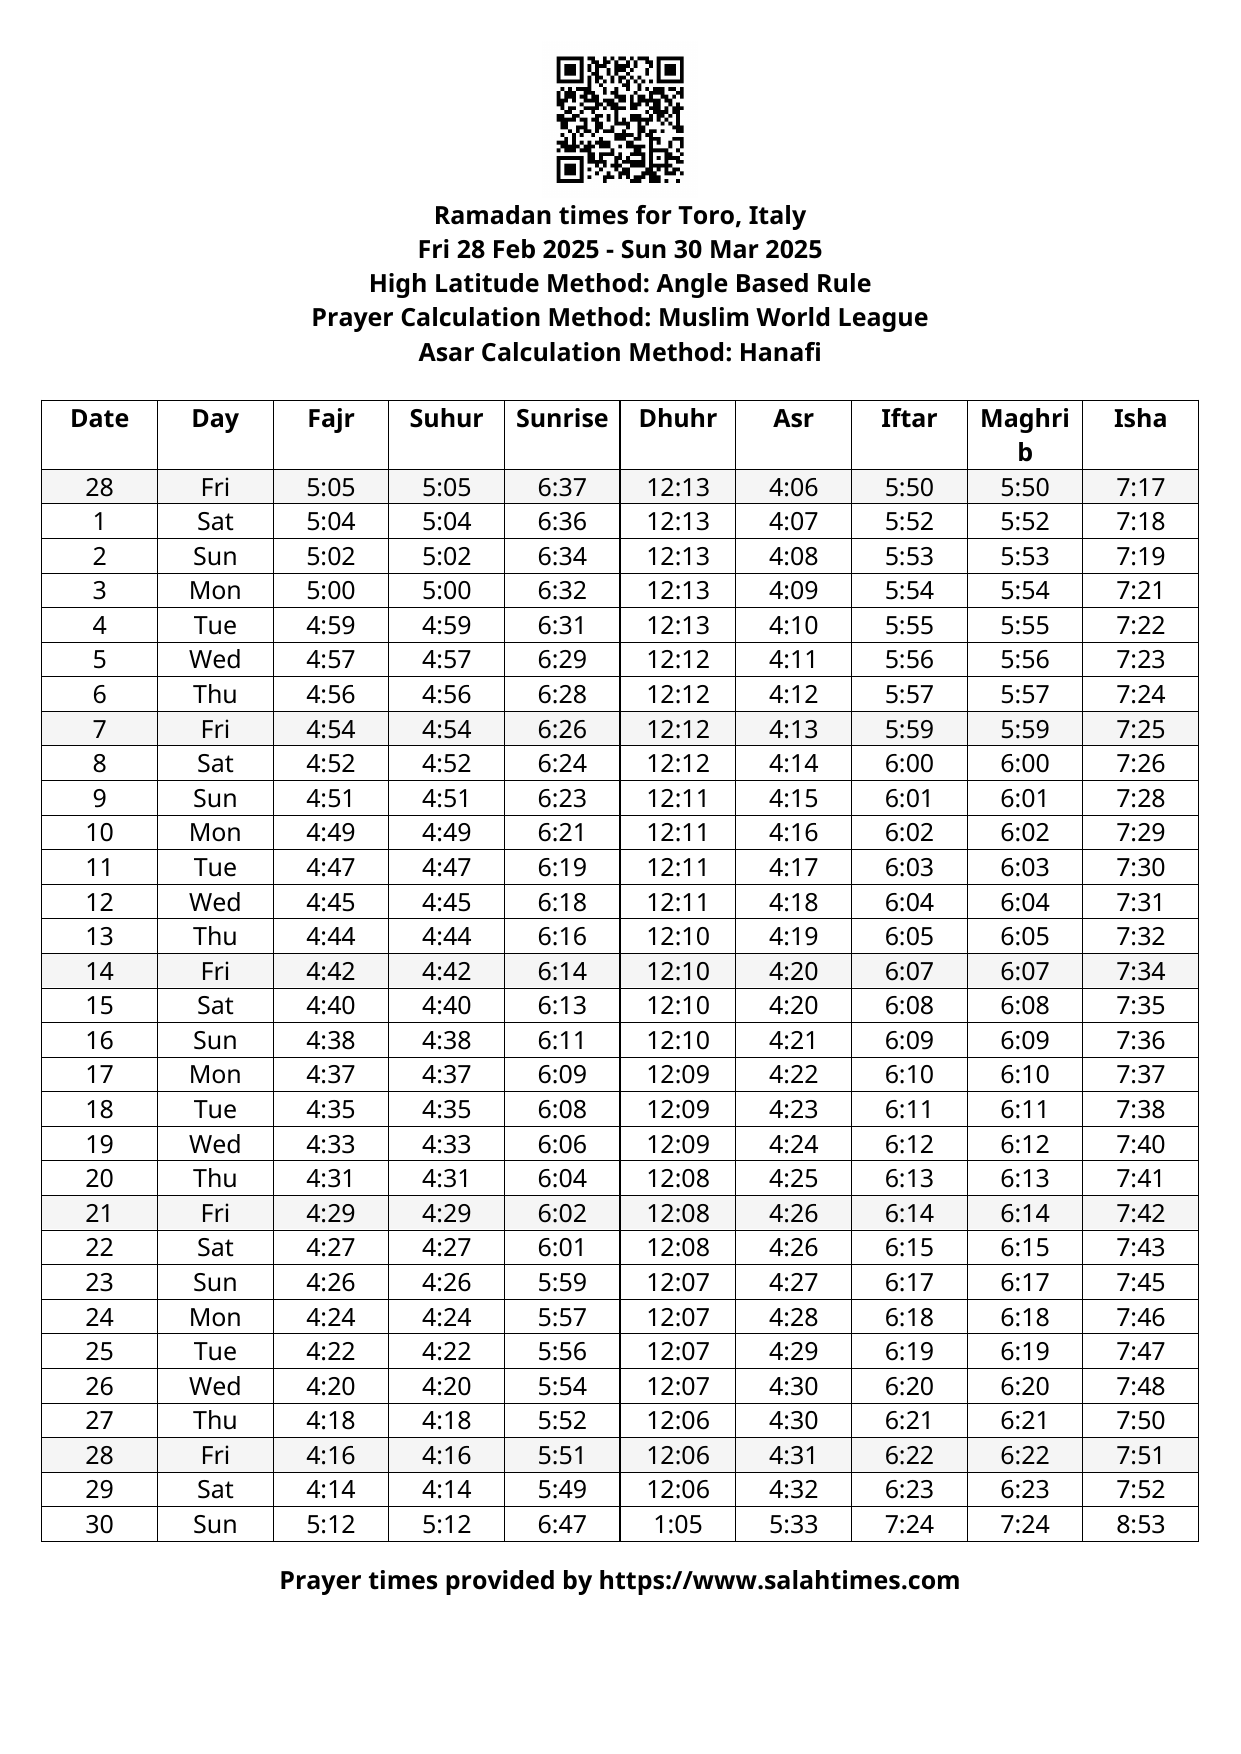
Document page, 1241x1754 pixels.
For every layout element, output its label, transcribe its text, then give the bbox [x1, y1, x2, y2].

table_cell 7 [42, 712, 157, 745]
table_cell 6:13 [968, 1161, 1082, 1195]
text Ramadan times for Toro, Italy [42, 198, 1198, 232]
table_cell 7:19 [1083, 539, 1198, 572]
table_cell 4:24 [274, 1300, 388, 1333]
table_cell 22 [42, 1231, 157, 1264]
table_cell 6:13 [505, 989, 619, 1022]
table_cell 6:05 [852, 919, 967, 953]
table_cell 6:11 [505, 1023, 619, 1057]
table_cell 5:55 [852, 608, 967, 642]
table_cell 7:22 [1083, 608, 1198, 642]
table_cell 4:16 [389, 1438, 504, 1472]
table_cell 30 [42, 1507, 157, 1541]
table_cell 7:24 [1083, 677, 1198, 711]
table_cell 6:18 [505, 885, 619, 918]
table_cell Thu [158, 1161, 273, 1195]
table_cell Fri [158, 470, 273, 503]
table_cell 4:07 [736, 504, 851, 538]
table_cell 12:13 [621, 470, 735, 503]
table_cell Sun [158, 1265, 273, 1299]
table_cell 6:06 [505, 1127, 619, 1160]
table_cell 12:08 [621, 1161, 735, 1195]
table_cell 5:54 [852, 574, 967, 607]
table_cell 27 [42, 1404, 157, 1437]
table_cell Tue [158, 1334, 273, 1368]
table_cell 12:12 [621, 643, 735, 676]
table_cell 6:14 [852, 1196, 967, 1229]
table_cell 26 [42, 1369, 157, 1402]
table_cell 4:54 [389, 712, 504, 745]
table_cell 5:50 [968, 470, 1082, 503]
table_cell 6:31 [505, 608, 619, 642]
table_cell 5:50 [852, 470, 967, 503]
table_cell 5:04 [389, 504, 504, 538]
table_cell 4:33 [274, 1127, 388, 1160]
table_cell 12 [42, 885, 157, 918]
table_cell 12:09 [621, 1127, 735, 1160]
table_cell Wed [158, 1127, 273, 1160]
table_cell 7:24 [968, 1507, 1082, 1541]
table_cell 7:18 [1083, 504, 1198, 538]
table_cell 6:17 [852, 1265, 967, 1299]
table_cell 5:53 [968, 539, 1082, 572]
table_cell 10 [42, 816, 157, 849]
table_cell 28 [42, 1438, 157, 1472]
table_cell 4:37 [389, 1058, 504, 1091]
table_cell 6:00 [852, 746, 967, 780]
table_cell 4:18 [274, 1404, 388, 1437]
table_cell 5:04 [274, 504, 388, 538]
table_cell 7:28 [1083, 781, 1198, 814]
table_cell 11 [42, 850, 157, 884]
table_cell 5:56 [852, 643, 967, 676]
table_cell 7:26 [1083, 746, 1198, 780]
table_cell 4:08 [736, 539, 851, 572]
table_cell 4:26 [274, 1265, 388, 1299]
table_cell 6:36 [505, 504, 619, 538]
table_cell 7:29 [1083, 816, 1198, 849]
table_cell 5:52 [968, 504, 1082, 538]
table_cell 7:37 [1083, 1058, 1198, 1091]
table_cell 4:22 [274, 1334, 388, 1368]
table_cell 4:42 [274, 954, 388, 987]
table_cell 4:13 [736, 712, 851, 745]
table_cell 6:21 [968, 1404, 1082, 1437]
table_cell 12:06 [621, 1473, 735, 1506]
table_cell 6:17 [968, 1265, 1082, 1299]
table_cell 4:22 [389, 1334, 504, 1368]
table_cell 6:13 [852, 1161, 967, 1195]
table_cell 4:32 [736, 1473, 851, 1506]
table_cell 28 [42, 470, 157, 503]
table_cell 4:24 [389, 1300, 504, 1333]
table_cell 12:13 [621, 539, 735, 572]
table_header Sunrise [505, 401, 619, 469]
picture [542, 41, 699, 198]
table_cell 4:18 [736, 885, 851, 918]
text Prayer times provided by https://www.salahtimes.com [42, 1563, 1198, 1597]
table_cell 6:03 [852, 850, 967, 884]
table_cell 6:02 [852, 816, 967, 849]
table_cell 12:13 [621, 504, 735, 538]
table_cell 6:09 [968, 1023, 1082, 1057]
table_cell 4:29 [389, 1196, 504, 1229]
table_cell Tue [158, 1092, 273, 1126]
table_cell 18 [42, 1092, 157, 1126]
table_cell Mon [158, 1058, 273, 1091]
table_cell 12:11 [621, 781, 735, 814]
table_cell 6:07 [968, 954, 1082, 987]
table_cell 6:11 [852, 1092, 967, 1126]
table_cell Mon [158, 574, 273, 607]
table_cell 6:21 [505, 816, 619, 849]
table_cell 4:25 [736, 1161, 851, 1195]
table_cell 4:59 [389, 608, 504, 642]
table_cell 6:07 [852, 954, 967, 987]
table_cell 7:42 [1083, 1196, 1198, 1229]
table_cell 12:12 [621, 677, 735, 711]
table_cell 6:12 [852, 1127, 967, 1160]
table_cell 21 [42, 1196, 157, 1229]
table_cell 6:18 [968, 1300, 1082, 1333]
table_cell 14 [42, 954, 157, 987]
table_cell 12:10 [621, 919, 735, 953]
table_cell 4:28 [736, 1300, 851, 1333]
table_cell Fri [158, 1438, 273, 1472]
table_cell Wed [158, 1369, 273, 1402]
table_cell 12:07 [621, 1265, 735, 1299]
table_cell Sun [158, 1023, 273, 1057]
table_cell 4:21 [736, 1023, 851, 1057]
table_cell 6:01 [852, 781, 967, 814]
table_cell Mon [158, 816, 273, 849]
table_cell 6:23 [505, 781, 619, 814]
table_cell Fri [158, 954, 273, 987]
table_cell 5:59 [968, 712, 1082, 745]
table_cell 4:40 [389, 989, 504, 1022]
table_cell 6:24 [505, 746, 619, 780]
table_cell 7:30 [1083, 850, 1198, 884]
table_cell 7:51 [1083, 1438, 1198, 1472]
table_cell 4:17 [736, 850, 851, 884]
table_header Dhuhr [621, 401, 735, 469]
table_cell Sat [158, 989, 273, 1022]
table_cell 4:06 [736, 470, 851, 503]
table_cell 5:53 [852, 539, 967, 572]
table_cell 7:32 [1083, 919, 1198, 953]
table_cell 4:57 [389, 643, 504, 676]
table_cell 7:38 [1083, 1092, 1198, 1126]
table_cell 7:47 [1083, 1334, 1198, 1368]
table_cell 6:26 [505, 712, 619, 745]
table_cell Fri [158, 1196, 273, 1229]
table_cell 4:23 [736, 1092, 851, 1126]
table_cell 4:45 [389, 885, 504, 918]
table_cell 6 [42, 677, 157, 711]
table_cell 5:59 [505, 1265, 619, 1299]
table_cell 7:50 [1083, 1404, 1198, 1437]
table_cell 12:09 [621, 1092, 735, 1126]
table_cell 6:20 [852, 1369, 967, 1402]
table_cell 7:46 [1083, 1300, 1198, 1333]
table_cell 7:48 [1083, 1369, 1198, 1402]
table_cell 6:01 [505, 1231, 619, 1264]
table_cell 12:08 [621, 1231, 735, 1264]
table_cell 12:10 [621, 989, 735, 1022]
table_cell 4:22 [736, 1058, 851, 1091]
table_cell 7:45 [1083, 1265, 1198, 1299]
table_cell 4:31 [274, 1161, 388, 1195]
table_cell 7:25 [1083, 712, 1198, 745]
table_cell Thu [158, 919, 273, 953]
text High Latitude Method: Angle Based Rule [42, 266, 1198, 300]
table_cell 17 [42, 1058, 157, 1091]
table_cell 12:09 [621, 1058, 735, 1091]
text Fri 28 Feb 2025 - Sun 30 Mar 2025 [42, 232, 1198, 266]
table_cell Sun [158, 781, 273, 814]
table_cell Thu [158, 677, 273, 711]
table_cell 12:06 [621, 1438, 735, 1472]
table_cell Wed [158, 643, 273, 676]
table_cell 4:20 [389, 1369, 504, 1402]
table_cell 5:51 [505, 1438, 619, 1472]
text Asar Calculation Method: Hanafi [42, 334, 1198, 368]
table_cell 4:29 [274, 1196, 388, 1229]
table_cell 5:56 [505, 1334, 619, 1368]
table_cell 6:04 [505, 1161, 619, 1195]
table_cell 4:38 [274, 1023, 388, 1057]
table_cell 4:57 [274, 643, 388, 676]
table_cell 4:26 [389, 1265, 504, 1299]
table_cell 6:16 [505, 919, 619, 953]
table_cell 4:29 [736, 1334, 851, 1368]
table_cell 6:19 [968, 1334, 1082, 1368]
table_cell 5:00 [274, 574, 388, 607]
table_cell 7:43 [1083, 1231, 1198, 1264]
table_cell 4:11 [736, 643, 851, 676]
table_cell 1 [42, 504, 157, 538]
table_cell 6:11 [968, 1092, 1082, 1126]
table_cell 6:09 [505, 1058, 619, 1091]
table_cell 12:12 [621, 712, 735, 745]
table_cell 6:19 [852, 1334, 967, 1368]
table_cell 4:56 [274, 677, 388, 711]
table_cell 12:11 [621, 850, 735, 884]
table_cell 20 [42, 1161, 157, 1195]
table_cell 6:32 [505, 574, 619, 607]
table_cell 6:10 [852, 1058, 967, 1091]
table_cell 12:13 [621, 574, 735, 607]
table_cell 7:17 [1083, 470, 1198, 503]
table_header Maghrib [968, 401, 1082, 469]
table_cell 12:07 [621, 1369, 735, 1402]
table_cell 12:06 [621, 1404, 735, 1437]
table_cell 5:00 [389, 574, 504, 607]
table_cell 19 [42, 1127, 157, 1160]
table_cell 15 [42, 989, 157, 1022]
table_cell 4:49 [389, 816, 504, 849]
text Prayer Calculation Method: Muslim World League [42, 300, 1198, 334]
table_header Asr [736, 401, 851, 469]
table_header Iftar [852, 401, 967, 469]
table_cell 6:00 [968, 746, 1082, 780]
table_cell 6:02 [968, 816, 1082, 849]
table_cell 4:20 [274, 1369, 388, 1402]
table_cell 4:37 [274, 1058, 388, 1091]
table_cell 6:12 [968, 1127, 1082, 1160]
table_cell Sun [158, 1507, 273, 1541]
table_cell 6:04 [968, 885, 1082, 918]
table_cell 5:12 [389, 1507, 504, 1541]
table_cell 4:45 [274, 885, 388, 918]
table_cell 6:03 [968, 850, 1082, 884]
table_cell Mon [158, 1300, 273, 1333]
table_cell 5:52 [852, 504, 967, 538]
table_cell 6:34 [505, 539, 619, 572]
table_cell 6:14 [968, 1196, 1082, 1229]
table_cell 4:35 [274, 1092, 388, 1126]
table_cell 4:31 [736, 1438, 851, 1472]
table_cell 4 [42, 608, 157, 642]
table_cell 5:57 [505, 1300, 619, 1333]
table_cell 4:30 [736, 1369, 851, 1402]
table_cell 25 [42, 1334, 157, 1368]
table_cell 12:10 [621, 954, 735, 987]
table_cell 12:12 [621, 746, 735, 780]
table_cell 4:27 [389, 1231, 504, 1264]
table_cell 6:10 [968, 1058, 1082, 1091]
table_cell 5:02 [389, 539, 504, 572]
table_cell 29 [42, 1473, 157, 1506]
table_cell 7:21 [1083, 574, 1198, 607]
table_cell 4:38 [389, 1023, 504, 1057]
table_cell 4:16 [274, 1438, 388, 1472]
table_cell 23 [42, 1265, 157, 1299]
table_cell Wed [158, 885, 273, 918]
table_cell 1:05 [621, 1507, 735, 1541]
table_cell 5:49 [505, 1473, 619, 1506]
table_cell 4:59 [274, 608, 388, 642]
table_cell 6:19 [505, 850, 619, 884]
table_cell Tue [158, 850, 273, 884]
table_header Suhur [389, 401, 504, 469]
table_cell 4:30 [736, 1404, 851, 1437]
table_cell 4:26 [736, 1231, 851, 1264]
table_cell 4:27 [274, 1231, 388, 1264]
table_cell Sat [158, 1473, 273, 1506]
table_cell 4:14 [274, 1473, 388, 1506]
table_cell 4:26 [736, 1196, 851, 1229]
table_cell 12:10 [621, 1023, 735, 1057]
table_cell 4:16 [736, 816, 851, 849]
table_cell 5:54 [505, 1369, 619, 1402]
table_cell 4:47 [274, 850, 388, 884]
table_cell 6:23 [968, 1473, 1082, 1506]
table_cell 16 [42, 1023, 157, 1057]
table_cell 8:53 [1083, 1507, 1198, 1541]
table_cell 12:08 [621, 1196, 735, 1229]
table_cell 4:51 [389, 781, 504, 814]
table_cell Sat [158, 504, 273, 538]
table_cell Sun [158, 539, 273, 572]
table_cell 4:24 [736, 1127, 851, 1160]
table_cell 6:22 [852, 1438, 967, 1472]
table_cell 6:08 [505, 1092, 619, 1126]
table_cell 6:47 [505, 1507, 619, 1541]
table_cell 6:05 [968, 919, 1082, 953]
table_cell 5:52 [505, 1404, 619, 1437]
table_cell 5:12 [274, 1507, 388, 1541]
table_cell 5 [42, 643, 157, 676]
table_cell Thu [158, 1404, 273, 1437]
table_cell 6:02 [505, 1196, 619, 1229]
table_cell 12:11 [621, 885, 735, 918]
table_cell 4:20 [736, 954, 851, 987]
table_cell 6:22 [968, 1438, 1082, 1472]
table_cell 5:55 [968, 608, 1082, 642]
table_cell 5:57 [968, 677, 1082, 711]
table_cell 3 [42, 574, 157, 607]
table_cell 6:21 [852, 1404, 967, 1437]
table_cell 6:18 [852, 1300, 967, 1333]
table_cell 4:10 [736, 608, 851, 642]
table_cell 7:31 [1083, 885, 1198, 918]
table_cell 4:18 [389, 1404, 504, 1437]
table_cell 7:40 [1083, 1127, 1198, 1160]
table_cell 4:31 [389, 1161, 504, 1195]
table_cell 4:27 [736, 1265, 851, 1299]
table_cell 4:20 [736, 989, 851, 1022]
table_cell 12:07 [621, 1300, 735, 1333]
table_cell 5:54 [968, 574, 1082, 607]
table_cell Sat [158, 746, 273, 780]
table_cell 24 [42, 1300, 157, 1333]
table_cell 9 [42, 781, 157, 814]
table_cell 6:15 [852, 1231, 967, 1264]
table_cell 7:34 [1083, 954, 1198, 987]
table_cell 6:23 [852, 1473, 967, 1506]
table_cell 4:42 [389, 954, 504, 987]
table_cell 5:59 [852, 712, 967, 745]
table_cell 4:47 [389, 850, 504, 884]
table_cell 7:41 [1083, 1161, 1198, 1195]
table_cell 6:01 [968, 781, 1082, 814]
table_header Fajr [274, 401, 388, 469]
table_cell 4:54 [274, 712, 388, 745]
table_cell 6:15 [968, 1231, 1082, 1264]
table_cell 6:08 [968, 989, 1082, 1022]
table_cell 13 [42, 919, 157, 953]
table_cell 4:19 [736, 919, 851, 953]
table_cell Sat [158, 1231, 273, 1264]
table_cell 4:09 [736, 574, 851, 607]
table_cell 4:44 [274, 919, 388, 953]
table_cell 5:02 [274, 539, 388, 572]
table_cell 4:56 [389, 677, 504, 711]
table_cell 7:23 [1083, 643, 1198, 676]
table_cell 4:14 [389, 1473, 504, 1506]
table_cell 6:04 [852, 885, 967, 918]
table_cell 2 [42, 539, 157, 572]
table_cell 5:33 [736, 1507, 851, 1541]
table_cell 4:44 [389, 919, 504, 953]
table_header Day [158, 401, 273, 469]
table_cell 4:40 [274, 989, 388, 1022]
table_cell 6:14 [505, 954, 619, 987]
table_header Date [42, 401, 157, 469]
table_cell 6:28 [505, 677, 619, 711]
table_cell 4:51 [274, 781, 388, 814]
table_cell 6:09 [852, 1023, 967, 1057]
table_cell 4:52 [389, 746, 504, 780]
table_cell 7:24 [852, 1507, 967, 1541]
table_cell 4:15 [736, 781, 851, 814]
table_cell 7:52 [1083, 1473, 1198, 1506]
table_cell 4:33 [389, 1127, 504, 1160]
table_cell 4:35 [389, 1092, 504, 1126]
table_cell 4:52 [274, 746, 388, 780]
table_header Isha [1083, 401, 1198, 469]
table_cell 4:12 [736, 677, 851, 711]
table_cell 5:05 [274, 470, 388, 503]
table_cell 6:37 [505, 470, 619, 503]
table_cell 5:57 [852, 677, 967, 711]
table_cell 12:11 [621, 816, 735, 849]
table_cell 5:56 [968, 643, 1082, 676]
table_cell 4:14 [736, 746, 851, 780]
table_cell Tue [158, 608, 273, 642]
table_cell 6:08 [852, 989, 967, 1022]
table_cell 12:07 [621, 1334, 735, 1368]
table_cell 7:35 [1083, 989, 1198, 1022]
table_cell 5:05 [389, 470, 504, 503]
table_cell 6:29 [505, 643, 619, 676]
table_cell Fri [158, 712, 273, 745]
table_cell 4:49 [274, 816, 388, 849]
table_cell 6:20 [968, 1369, 1082, 1402]
table_cell 12:13 [621, 608, 735, 642]
table_cell 7:36 [1083, 1023, 1198, 1057]
table_cell 8 [42, 746, 157, 780]
